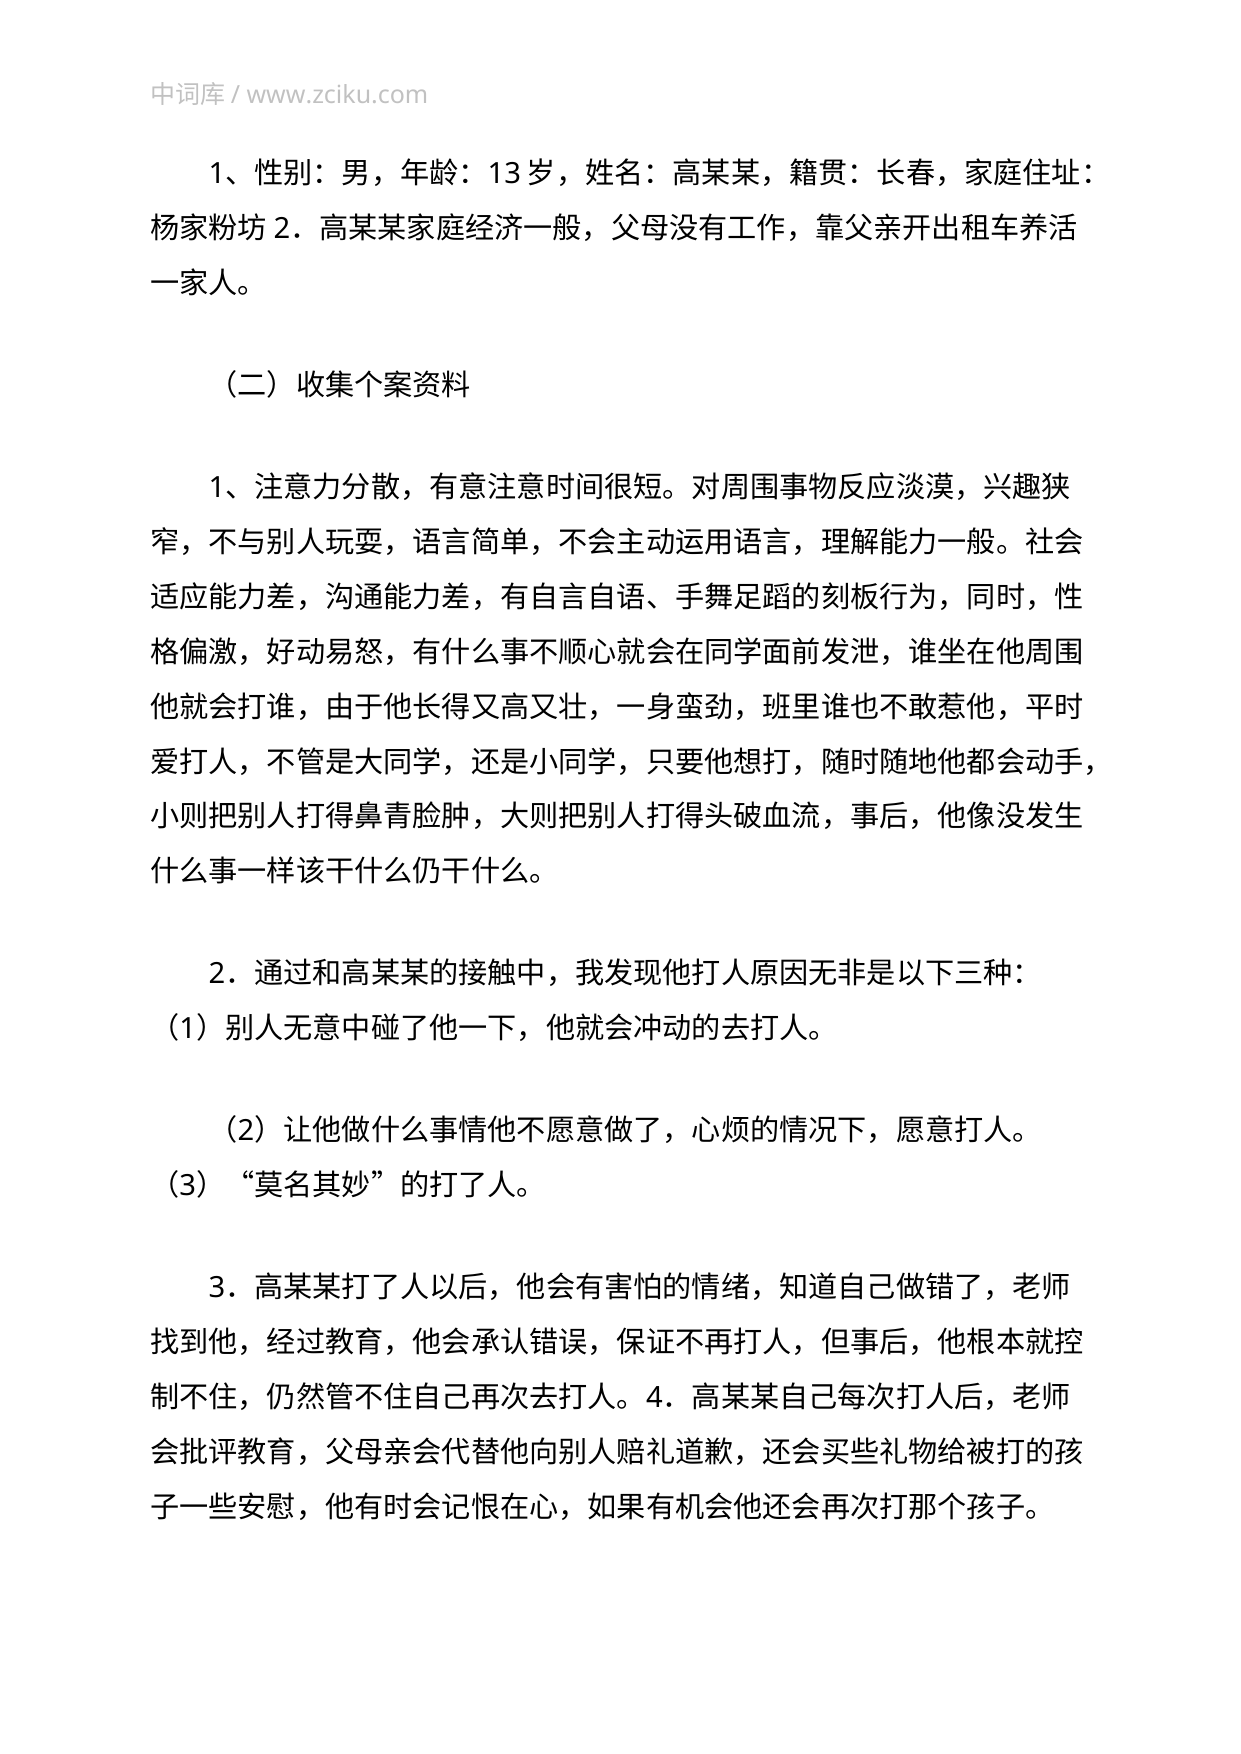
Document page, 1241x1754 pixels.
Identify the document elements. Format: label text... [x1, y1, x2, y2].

text （二）收集个案资料 [150, 362, 1090, 404]
text 1、注意力分散，有意注意时间很短。对周围事物反应淡漠，兴趣狭窄，不与别人玩耍，语言简单，不会主动运用语言，理解能力一般。社会适应能力差，沟通能力差，有自言自语、手舞足蹈的刻板行为，同时，性格偏激，好动易怒，有什么事不顺心就会在同学面前发泄，谁坐在他周围他就会打谁，由于他长得又高又壮，一身蛮劲，班里谁也不敢惹他，平时爱打人，不管是大同学，还是小同学，只要他想打，随时随地他都会动手，小则把别人打得鼻青脸肿，大则把别人打得头破血流，事后，他像没发生什么事一样该干什么仍干什么。 [150, 463, 1090, 890]
text （2）让他做什么事情他不愿意做了，心烦的情况下，愿意打人。（3）“莫名其妙”的打了人。 [150, 1107, 1090, 1204]
text 3．高某某打了人以后，他会有害怕的情绪，知道自己做错了，老师找到他，经过教育，他会承认错误，保证不再打人，但事后，他根本就控制不住，仍然管不住自己再次去打人。4．高某某自己每次打人后，老师会批评教育，父母亲会代替他向别人赔礼道歉，还会买些礼物给被打的孩子一些安慰，他有时会记恨在心，如果有机会他还会再次打那个孩子。 [150, 1264, 1090, 1526]
text 1、性别：男，年龄：13岁，姓名：高某某，籍贯：长春，家庭住址：杨家粉坊 2．高某某家庭经济一般，父母没有工作，靠父亲开出租车养活一家人。 [150, 150, 1090, 302]
text 2．通过和高某某的接触中，我发现他打人原因无非是以下三种：（1）别人无意中碰了他一下，他就会冲动的去打人。 [150, 950, 1090, 1047]
